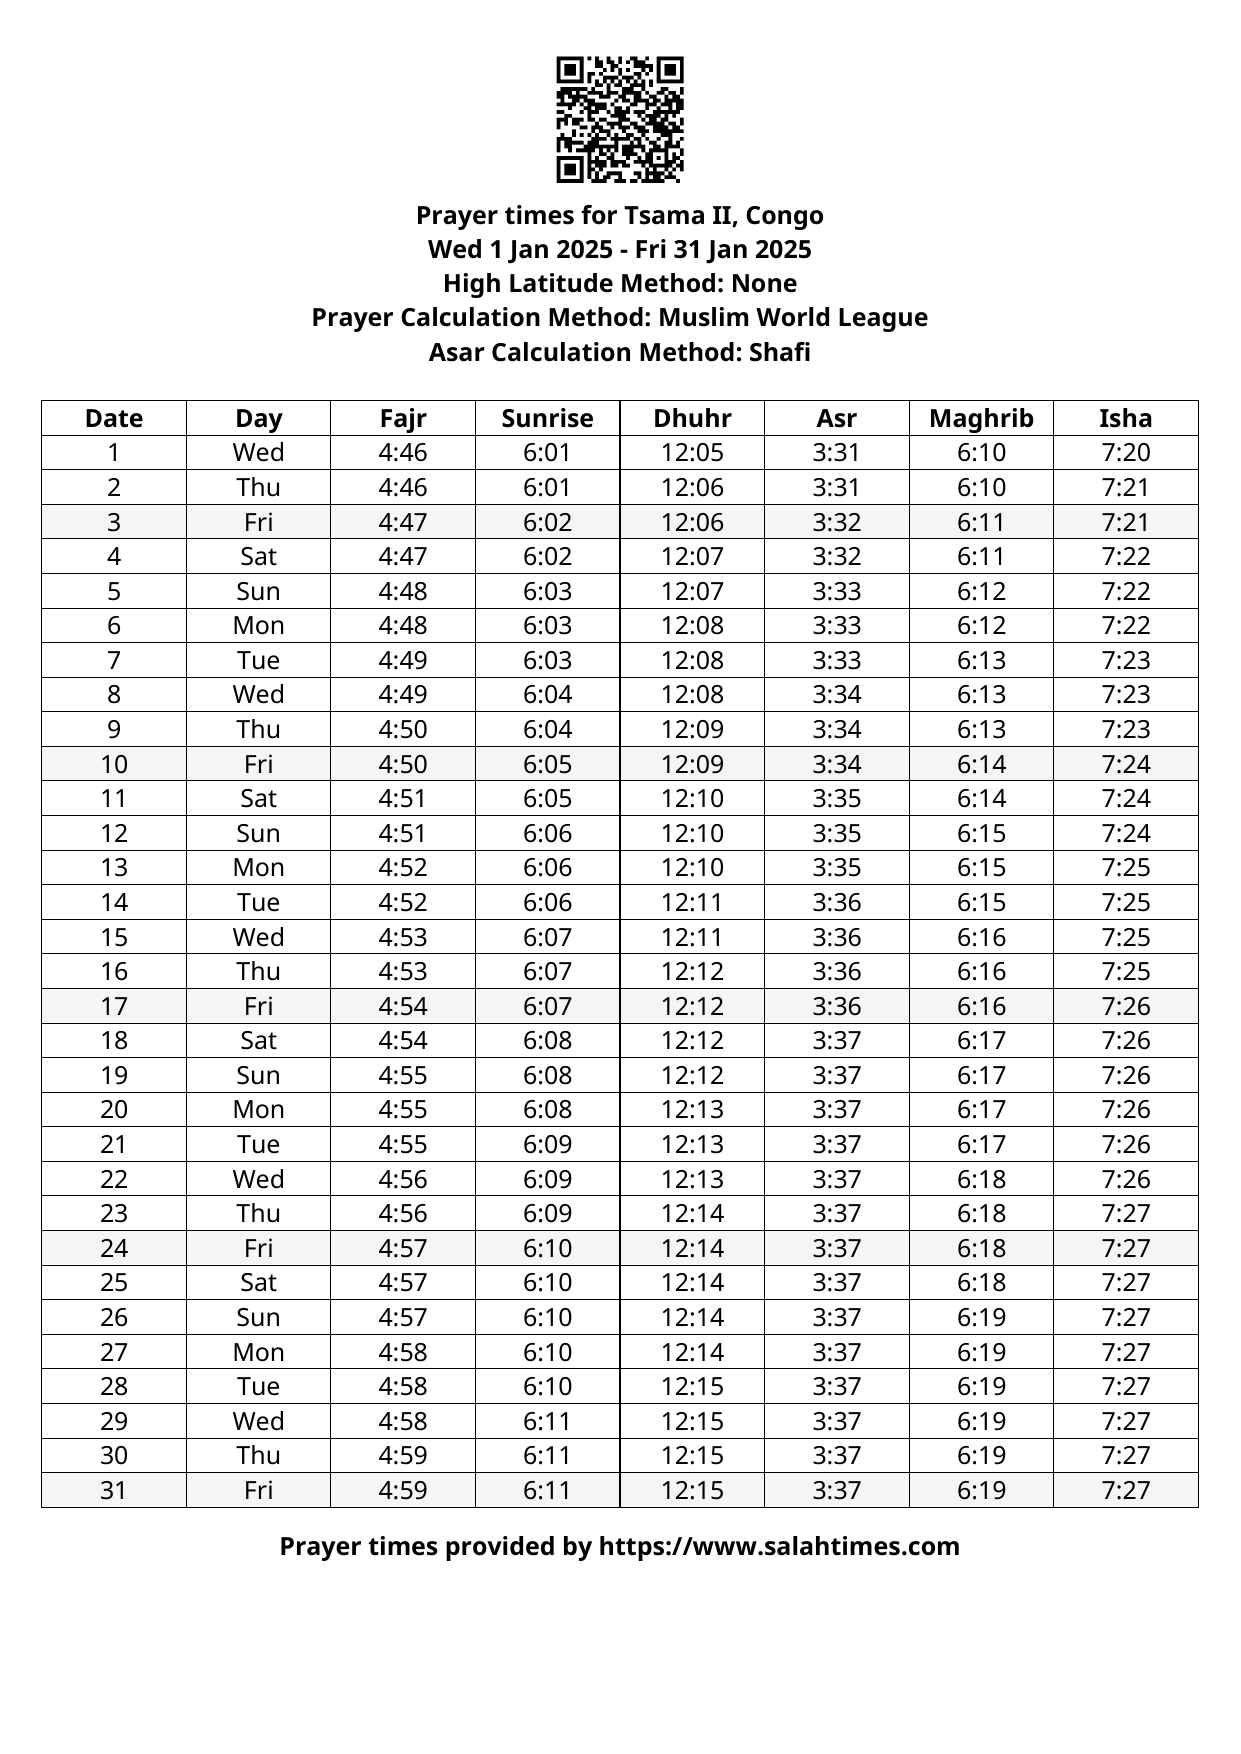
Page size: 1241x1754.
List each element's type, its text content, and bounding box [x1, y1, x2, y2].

table_cell 3:33 [765, 574, 909, 607]
table_cell 12:12 [621, 1024, 764, 1057]
table_cell 12:14 [621, 1231, 764, 1264]
table_cell 7:25 [1054, 920, 1198, 953]
table_cell 3:35 [765, 851, 909, 884]
table_cell 3:36 [765, 885, 909, 919]
table_cell 12:15 [621, 1439, 764, 1472]
table_cell 4:59 [331, 1473, 475, 1507]
table_cell 3:32 [765, 505, 909, 538]
table_cell 7:26 [1054, 1127, 1198, 1161]
table_cell 12:15 [621, 1473, 764, 1507]
table_cell 7:24 [1054, 816, 1198, 849]
table_cell Thu [187, 954, 330, 988]
table_cell 7:25 [1054, 954, 1198, 988]
table_cell Thu [187, 1196, 330, 1230]
table_cell 12:10 [621, 851, 764, 884]
table_cell Wed [187, 436, 330, 469]
table_cell 6:11 [910, 505, 1053, 538]
table_cell 7:26 [1054, 1058, 1198, 1092]
table_cell 7:27 [1054, 1473, 1198, 1507]
table_cell 6:10 [476, 1300, 619, 1334]
table_cell 6:13 [910, 712, 1053, 746]
table_cell 7:23 [1054, 712, 1198, 746]
table_cell 28 [42, 1369, 186, 1403]
table_cell Wed [187, 920, 330, 953]
table_cell 6:18 [910, 1196, 1053, 1230]
table_cell 4:57 [331, 1300, 475, 1334]
table_header Dhuhr [621, 401, 764, 434]
table_cell Thu [187, 1439, 330, 1472]
table_cell 6:13 [910, 678, 1053, 711]
table_cell 12:07 [621, 539, 764, 573]
table_cell 7:25 [1054, 851, 1198, 884]
table_cell Sat [187, 781, 330, 815]
table_cell 6:15 [910, 816, 1053, 849]
table_cell 4:55 [331, 1127, 475, 1161]
table_cell 7 [42, 643, 186, 677]
table_cell 3:34 [765, 747, 909, 780]
table_cell 7:26 [1054, 1162, 1198, 1195]
table_cell 7:27 [1054, 1231, 1198, 1264]
table_cell 7:20 [1054, 436, 1198, 469]
table_cell 31 [42, 1473, 186, 1507]
table_cell 6:16 [910, 954, 1053, 988]
table_cell 4:50 [331, 747, 475, 780]
table_cell 12:06 [621, 470, 764, 504]
text Asar Calculation Method: Shafi [42, 334, 1198, 368]
table_cell 11 [42, 781, 186, 815]
table_cell Sun [187, 1300, 330, 1334]
table_cell 4:49 [331, 678, 475, 711]
table_cell 3:34 [765, 712, 909, 746]
table_cell 7:27 [1054, 1266, 1198, 1299]
table_cell 6:17 [910, 1127, 1053, 1161]
table_cell 7:27 [1054, 1300, 1198, 1334]
text Prayer times for Tsama II, Congo [42, 198, 1198, 232]
table_cell 3:37 [765, 1404, 909, 1437]
table_cell 12:06 [621, 505, 764, 538]
table_cell 20 [42, 1093, 186, 1126]
table_cell 6:13 [910, 643, 1053, 677]
table_cell 6:02 [476, 505, 619, 538]
table_cell 6:17 [910, 1093, 1053, 1126]
table_cell 12:13 [621, 1093, 764, 1126]
table_cell 16 [42, 954, 186, 988]
text Wed 1 Jan 2025 - Fri 31 Jan 2025 [42, 232, 1198, 266]
table_cell 24 [42, 1231, 186, 1264]
table_cell 29 [42, 1404, 186, 1437]
picture [542, 41, 699, 198]
table_cell 18 [42, 1024, 186, 1057]
table_cell 4:48 [331, 609, 475, 642]
table_cell 6:08 [476, 1093, 619, 1126]
table_cell 6:05 [476, 781, 619, 815]
table_cell 4:59 [331, 1439, 475, 1472]
table_cell Wed [187, 678, 330, 711]
table_cell 6:05 [476, 747, 619, 780]
table_cell 7:23 [1054, 678, 1198, 711]
table_cell 7:23 [1054, 643, 1198, 677]
table_cell 7:22 [1054, 609, 1198, 642]
table_cell 3:37 [765, 1369, 909, 1403]
table_cell 6:15 [910, 851, 1053, 884]
table_cell 4:57 [331, 1231, 475, 1264]
table_cell Tue [187, 1369, 330, 1403]
table_cell 6:11 [910, 539, 1053, 573]
table_cell 6:03 [476, 574, 619, 607]
table_cell 6:14 [910, 747, 1053, 780]
table_cell 7:27 [1054, 1369, 1198, 1403]
table_cell 3:34 [765, 678, 909, 711]
table_cell 3:32 [765, 539, 909, 573]
table_cell 6:06 [476, 816, 619, 849]
table_cell Thu [187, 470, 330, 504]
table_cell 3:31 [765, 436, 909, 469]
table_cell Fri [187, 747, 330, 780]
table_cell 12:12 [621, 989, 764, 1022]
table_cell 12 [42, 816, 186, 849]
table_cell 12:10 [621, 781, 764, 815]
table_cell 7:21 [1054, 505, 1198, 538]
table_cell Fri [187, 1231, 330, 1264]
table_cell Fri [187, 989, 330, 1022]
table_cell 12:09 [621, 712, 764, 746]
table_cell 12:13 [621, 1127, 764, 1161]
table_header Sunrise [476, 401, 619, 434]
table_cell 4:52 [331, 885, 475, 919]
table_cell 3:36 [765, 954, 909, 988]
table_cell 5 [42, 574, 186, 607]
table_cell 4:48 [331, 574, 475, 607]
table_cell 6:04 [476, 712, 619, 746]
table_cell 7:24 [1054, 747, 1198, 780]
table_cell 6:19 [910, 1473, 1053, 1507]
table_cell 6:19 [910, 1300, 1053, 1334]
table_cell 6:11 [476, 1404, 619, 1437]
table_cell Sun [187, 816, 330, 849]
table_cell 22 [42, 1162, 186, 1195]
table_cell 6:07 [476, 989, 619, 1022]
table_cell 4:51 [331, 816, 475, 849]
table_cell Tue [187, 885, 330, 919]
table_cell 7:26 [1054, 989, 1198, 1022]
table_cell 4:46 [331, 436, 475, 469]
table_cell 4:49 [331, 643, 475, 677]
table_header Asr [765, 401, 909, 434]
table_cell 4:55 [331, 1058, 475, 1092]
table_cell 12:05 [621, 436, 764, 469]
table_cell 7:22 [1054, 574, 1198, 607]
table_cell 4:54 [331, 1024, 475, 1057]
table_cell 12:08 [621, 609, 764, 642]
table_cell 6:08 [476, 1024, 619, 1057]
table_cell 6:15 [910, 885, 1053, 919]
table_cell 12:15 [621, 1404, 764, 1437]
table_cell 6:03 [476, 643, 619, 677]
table_cell 4:58 [331, 1404, 475, 1437]
table_cell 4:58 [331, 1335, 475, 1368]
table_cell 7:27 [1054, 1196, 1198, 1230]
table_cell 19 [42, 1058, 186, 1092]
table_cell 3:33 [765, 609, 909, 642]
table_cell Sun [187, 1058, 330, 1092]
table_cell Fri [187, 505, 330, 538]
table_cell 6:08 [476, 1058, 619, 1092]
table_header Fajr [331, 401, 475, 434]
table_cell 12:08 [621, 678, 764, 711]
table_cell 3:37 [765, 1335, 909, 1368]
table_cell 13 [42, 851, 186, 884]
table_cell 6:09 [476, 1162, 619, 1195]
table_cell 4:51 [331, 781, 475, 815]
table_cell 14 [42, 885, 186, 919]
table_cell 4:55 [331, 1093, 475, 1126]
table_cell Tue [187, 1127, 330, 1161]
table_cell 12:12 [621, 954, 764, 988]
table_cell 3:35 [765, 781, 909, 815]
table_cell 6:19 [910, 1439, 1053, 1472]
table_cell 6:19 [910, 1335, 1053, 1368]
table_cell 3:37 [765, 1231, 909, 1264]
table_cell 4:54 [331, 989, 475, 1022]
table_cell Sun [187, 574, 330, 607]
table_cell 7:24 [1054, 781, 1198, 815]
table_cell Mon [187, 609, 330, 642]
table_cell 6:18 [910, 1231, 1053, 1264]
table_cell 3:36 [765, 920, 909, 953]
table_cell 26 [42, 1300, 186, 1334]
table_cell Mon [187, 1335, 330, 1368]
table_cell 7:27 [1054, 1335, 1198, 1368]
table_cell 12:14 [621, 1335, 764, 1368]
table_cell 7:26 [1054, 1024, 1198, 1057]
table_cell 9 [42, 712, 186, 746]
table_cell 12:08 [621, 643, 764, 677]
table_cell 6:10 [476, 1266, 619, 1299]
table_cell 6:09 [476, 1196, 619, 1230]
table_cell 4:56 [331, 1162, 475, 1195]
table_cell 3:37 [765, 1162, 909, 1195]
table_cell 12:09 [621, 747, 764, 780]
table_cell 30 [42, 1439, 186, 1472]
table_cell 3:37 [765, 1024, 909, 1057]
table_cell 4:53 [331, 954, 475, 988]
table_cell 6:06 [476, 885, 619, 919]
table_cell 3:37 [765, 1300, 909, 1334]
table_cell 2 [42, 470, 186, 504]
table_cell 6:11 [476, 1439, 619, 1472]
table_cell 3:37 [765, 1473, 909, 1507]
table_cell 6:16 [910, 989, 1053, 1022]
table_cell 6:18 [910, 1266, 1053, 1299]
text Prayer times provided by https://www.salahtimes.com [42, 1528, 1198, 1563]
table_cell 6:07 [476, 954, 619, 988]
table_cell 6:17 [910, 1058, 1053, 1092]
table_cell 6:19 [910, 1404, 1053, 1437]
table_cell 4:47 [331, 539, 475, 573]
table_cell 3:37 [765, 1266, 909, 1299]
table_cell 6:03 [476, 609, 619, 642]
table_header Maghrib [910, 401, 1053, 434]
table_cell 3:31 [765, 470, 909, 504]
table_cell 6:14 [910, 781, 1053, 815]
table_cell 6:09 [476, 1127, 619, 1161]
table_cell 27 [42, 1335, 186, 1368]
table_cell Fri [187, 1473, 330, 1507]
table_cell 6:11 [476, 1473, 619, 1507]
table_cell 6:10 [476, 1369, 619, 1403]
table_cell 6:07 [476, 920, 619, 953]
table_cell Sat [187, 1024, 330, 1057]
table_cell Sat [187, 1266, 330, 1299]
table_cell Mon [187, 1093, 330, 1126]
table_cell 10 [42, 747, 186, 780]
table_cell 4:56 [331, 1196, 475, 1230]
table_cell 21 [42, 1127, 186, 1161]
table_cell 4:57 [331, 1266, 475, 1299]
table_cell 12:11 [621, 885, 764, 919]
table_cell 6:10 [476, 1335, 619, 1368]
table_cell 6:12 [910, 574, 1053, 607]
table_cell 7:26 [1054, 1093, 1198, 1126]
table_cell Tue [187, 643, 330, 677]
table_cell 3:37 [765, 1093, 909, 1126]
table_cell 15 [42, 920, 186, 953]
table_cell 6:10 [476, 1231, 619, 1264]
table_cell 12:12 [621, 1058, 764, 1092]
table_cell 12:10 [621, 816, 764, 849]
table_cell 7:22 [1054, 539, 1198, 573]
table_header Isha [1054, 401, 1198, 434]
table_cell 12:15 [621, 1369, 764, 1403]
table_cell 12:11 [621, 920, 764, 953]
table_cell 6:16 [910, 920, 1053, 953]
table_cell 12:14 [621, 1266, 764, 1299]
table_cell 6:12 [910, 609, 1053, 642]
table_cell Mon [187, 851, 330, 884]
table_cell 4:47 [331, 505, 475, 538]
table_cell 6:10 [910, 436, 1053, 469]
table_cell 3:37 [765, 1058, 909, 1092]
table_cell 3:36 [765, 989, 909, 1022]
table_cell 4:53 [331, 920, 475, 953]
table_cell 3:35 [765, 816, 909, 849]
table_cell 7:27 [1054, 1439, 1198, 1472]
table_cell 3:37 [765, 1127, 909, 1161]
table_cell 12:13 [621, 1162, 764, 1195]
table_cell 6:06 [476, 851, 619, 884]
table_cell 3:37 [765, 1196, 909, 1230]
table_cell 7:27 [1054, 1404, 1198, 1437]
table_cell 6:01 [476, 436, 619, 469]
table_cell 7:25 [1054, 885, 1198, 919]
table_cell 6:18 [910, 1162, 1053, 1195]
table_cell 6:01 [476, 470, 619, 504]
table_cell 8 [42, 678, 186, 711]
table_cell 4:52 [331, 851, 475, 884]
table_cell 1 [42, 436, 186, 469]
table_cell 3:33 [765, 643, 909, 677]
table_header Day [187, 401, 330, 434]
table_cell 6 [42, 609, 186, 642]
table_cell 6:02 [476, 539, 619, 573]
table_cell 23 [42, 1196, 186, 1230]
table_cell 4:46 [331, 470, 475, 504]
table_cell Wed [187, 1162, 330, 1195]
table_cell Wed [187, 1404, 330, 1437]
table_cell 4:50 [331, 712, 475, 746]
table_cell 3:37 [765, 1439, 909, 1472]
text High Latitude Method: None [42, 266, 1198, 300]
table_cell 6:04 [476, 678, 619, 711]
table_cell 7:21 [1054, 470, 1198, 504]
table_cell 17 [42, 989, 186, 1022]
table_cell 6:17 [910, 1024, 1053, 1057]
table_cell 12:07 [621, 574, 764, 607]
table_cell Sat [187, 539, 330, 573]
table_cell 4 [42, 539, 186, 573]
text Prayer Calculation Method: Muslim World League [42, 300, 1198, 334]
table_cell 6:19 [910, 1369, 1053, 1403]
table_cell Thu [187, 712, 330, 746]
table_header Date [42, 401, 186, 434]
table_cell 4:58 [331, 1369, 475, 1403]
table_cell 12:14 [621, 1300, 764, 1334]
table_cell 3 [42, 505, 186, 538]
table_cell 12:14 [621, 1196, 764, 1230]
table_cell 6:10 [910, 470, 1053, 504]
table_cell 25 [42, 1266, 186, 1299]
